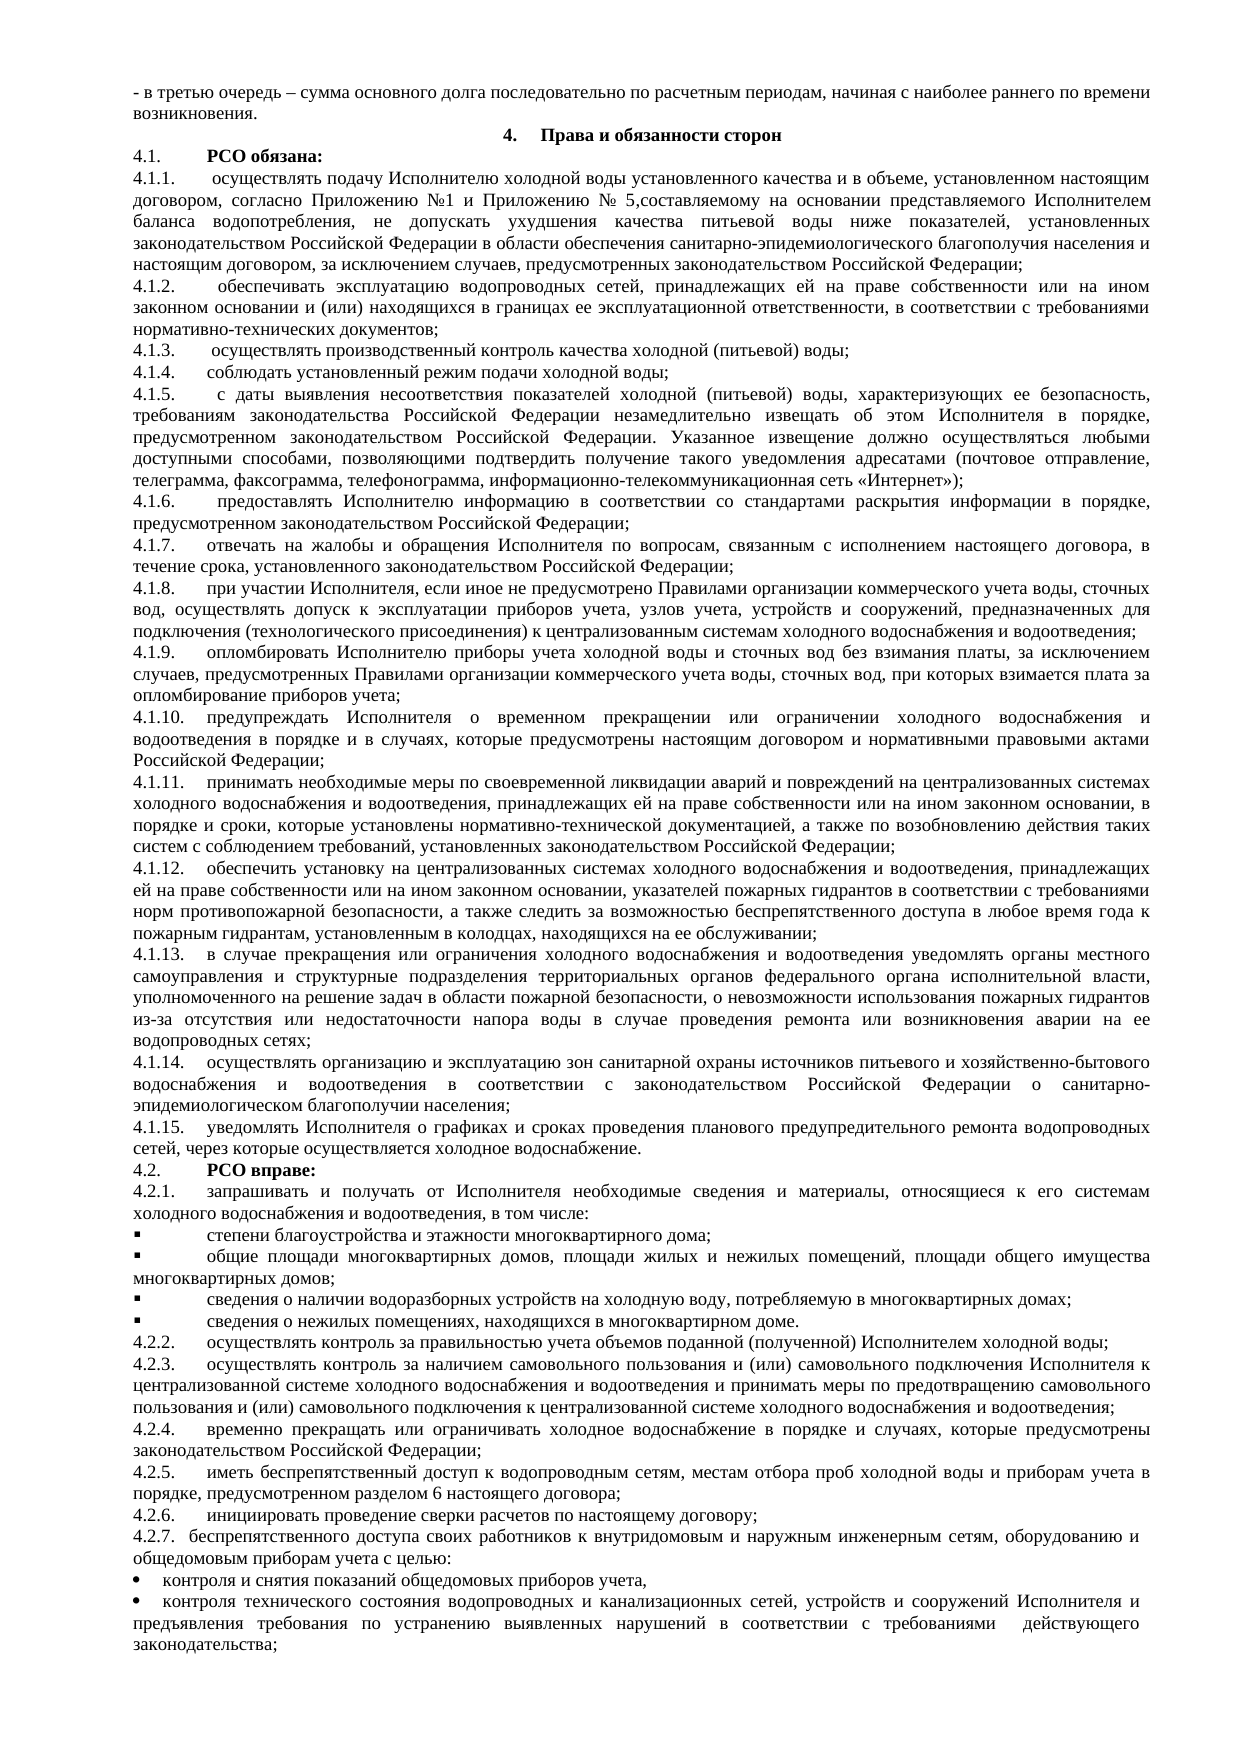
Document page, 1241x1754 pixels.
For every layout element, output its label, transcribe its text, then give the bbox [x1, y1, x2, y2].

list предупреждать Исполнителя о временном прекращении или ограничении холодного водоснабжения и водоотведения в порядке и в случаях, которые предусмотрены настоящим договором и нормативными правовыми актами Российской Федерации; [133, 706, 1152, 771]
list принимать необходимые меры по своевременной ликвидации аварий и повреждений на централизованных системах холодного водоснабжения и водоотведения, принадлежащих ей на праве собственности или на ином законном основании, в порядке и сроки, которые установлены нормативно-технической документацией, а также по возобновлению действия таких систем с соблюдением требований, установленных законодательством Российской Федерации; [133, 771, 1152, 857]
list РСО вправе: [133, 1159, 1152, 1180]
text - в третью очередь – сумма основного долга последовательно по расчетным периодам, начиная с наиболее раннего по времени возникновения. [133, 81, 1152, 124]
list с даты выявления несоответствия показателей холодной (питьевой) воды, характеризующих ее безопасность, требованиям законодательства Российской Федерации незамедлительно извещать об этом Исполнителя в порядке, предусмотренном законодательством Российской Федерации. Указанное извещение должно осуществляться любыми доступными способами, позволяющими подтвердить получение такого уведомления адресатами (почтовое отправление, телеграмма, факсограмма, телефонограмма, информационно-телекоммуникационная сеть «Интернет»); [133, 382, 1152, 490]
title 4.2.7. беспрепятственного доступа своих работников к внутридомовым и наружным инженерным сетям, оборудованию и общедомовым приборам учета с целью: [133, 1525, 1142, 1568]
list опломбировать Исполнителю приборы учета холодной воды и сточных вод без взимания платы, за исключением случаев, предусмотренных Правилами организации коммерческого учета воды, сточных вод, при которых взимается плата за опломбирование приборов учета; [133, 641, 1152, 706]
list сведения о наличии водоразборных устройств на холодную воду, потребляемую в многоквартирных домах; [133, 1288, 1152, 1310]
list степени благоустройства и этажности многоквартирного дома; [133, 1223, 1152, 1245]
list обеспечить установку на централизованных системах холодного водоснабжения и водоотведения, принадлежащих ей на праве собственности или на ином законном основании, указателей пожарных гидрантов в соответствии с требованиями норм противопожарной безопасности, а также следить за возможностью беспрепятственного доступа в любое время года к пожарным гидрантам, установленным в колодцах, находящихся на ее обслуживании; [133, 857, 1152, 943]
list осуществлять организацию и эксплуатацию зон санитарной охраны источников питьевого и хозяйственно-бытового водоснабжения и водоотведения в соответствии с законодательством Российской Федерации о санитарно-эпидемиологическом благополучии населения; [133, 1051, 1152, 1116]
list осуществлять производственный контроль качества холодной (питьевой) воды; [133, 339, 1152, 361]
list уведомлять Исполнителя о графиках и сроках проведения планового предупредительного ремонта водопроводных сетей, через которые осуществляется холодное водоснабжение. [133, 1116, 1152, 1159]
list при участии Исполнителя, если иное не предусмотрено Правилами организации коммерческого учета воды, сточных вод, осуществлять допуск к эксплуатации приборов учета, узлов учета, устройств и сооружений, предназначенных для подключения (технологического присоединения) к централизованным системам холодного водоснабжения и водоотведения; [133, 577, 1152, 641]
list временно прекращать или ограничивать холодное водоснабжение в порядке и случаях, которые предусмотрены законодательством Российской Федерации; [133, 1417, 1152, 1461]
list соблюдать установленный режим подачи холодной воды; [133, 361, 1152, 382]
list инициировать проведение сверки расчетов по настоящему договору; [133, 1504, 1152, 1525]
list отвечать на жалобы и обращения Исполнителя по вопросам, связанным с исполнением настоящего договора, в течение срока, установленного законодательством Российской Федерации; [133, 533, 1152, 577]
list иметь беспрепятственный доступ к водопроводным сетям, местам отбора проб холодной воды и приборам учета в порядке, предусмотренном разделом 6 настоящего договора; [133, 1461, 1152, 1504]
list в случае прекращения или ограничения холодного водоснабжения и водоотведения уведомлять органы местного самоуправления и структурные подразделения территориальных органов федерального органа исполнительной власти, уполномоченного на решение задач в области пожарной безопасности, о невозможности использования пожарных гидрантов из-за отсутствия или недостаточности напора воды в случае проведения ремонта или возникновения аварии на ее водопроводных сетях; [133, 943, 1152, 1051]
list осуществлять подачу Исполнителю холодной воды установленного качества и в объеме, установленном настоящим договором, согласно Приложению №1 и Приложению № 5,составляемому на основании представляемого Исполнителем баланса водопотребления, не допускать ухудшения качества питьевой воды ниже показателей, установленных законодательством Российской Федерации в области обеспечения санитарно-эпидемиологического благополучия населения и настоящим договором, за исключением случаев, предусмотренных законодательством Российской Федерации; [133, 167, 1152, 275]
list РСО обязана: [133, 145, 1152, 167]
list предоставлять Исполнителю информацию в соответствии со стандартами раскрытия информации в порядке, предусмотренном законодательством Российской Федерации; [133, 490, 1152, 533]
list обеспечивать эксплуатацию водопроводных сетей, принадлежащих ей на праве собственности или на ином законном основании и (или) находящихся в границах ее эксплуатационной ответственности, в соответствии с требованиями нормативно-технических документов; [133, 275, 1152, 339]
title контроля и снятия показаний общедомовых приборов учета, [133, 1568, 1142, 1590]
list осуществлять контроль за правильностью учета объемов поданной (полученной) Исполнителем холодной воды; [133, 1331, 1152, 1353]
list Права и обязанности сторон [133, 124, 1152, 145]
list сведения о нежилых помещениях, находящихся в многоквартирном доме. [133, 1310, 1152, 1331]
list общие площади многоквартирных домов, площади жилых и нежилых помещений, площади общего имущества многоквартирных домов; [133, 1245, 1152, 1288]
title контроля технического состояния водопроводных и канализационных сетей, устройств и сооружений Исполнителя и предъявления требования по устранению выявленных нарушений в соответствии с требованиями действующего законодательства; [133, 1590, 1142, 1655]
list запрашивать и получать от Исполнителя необходимые сведения и материалы, относящиеся к его системам холодного водоснабжения и водоотведения, в том числе: [133, 1180, 1152, 1223]
list осуществлять контроль за наличием самовольного пользования и (или) самовольного подключения Исполнителя к централизованной системе холодного водоснабжения и водоотведения и принимать меры по предотвращению самовольного пользования и (или) самовольного подключения к централизованной системе холодного водоснабжения и водоотведения; [133, 1353, 1152, 1417]
